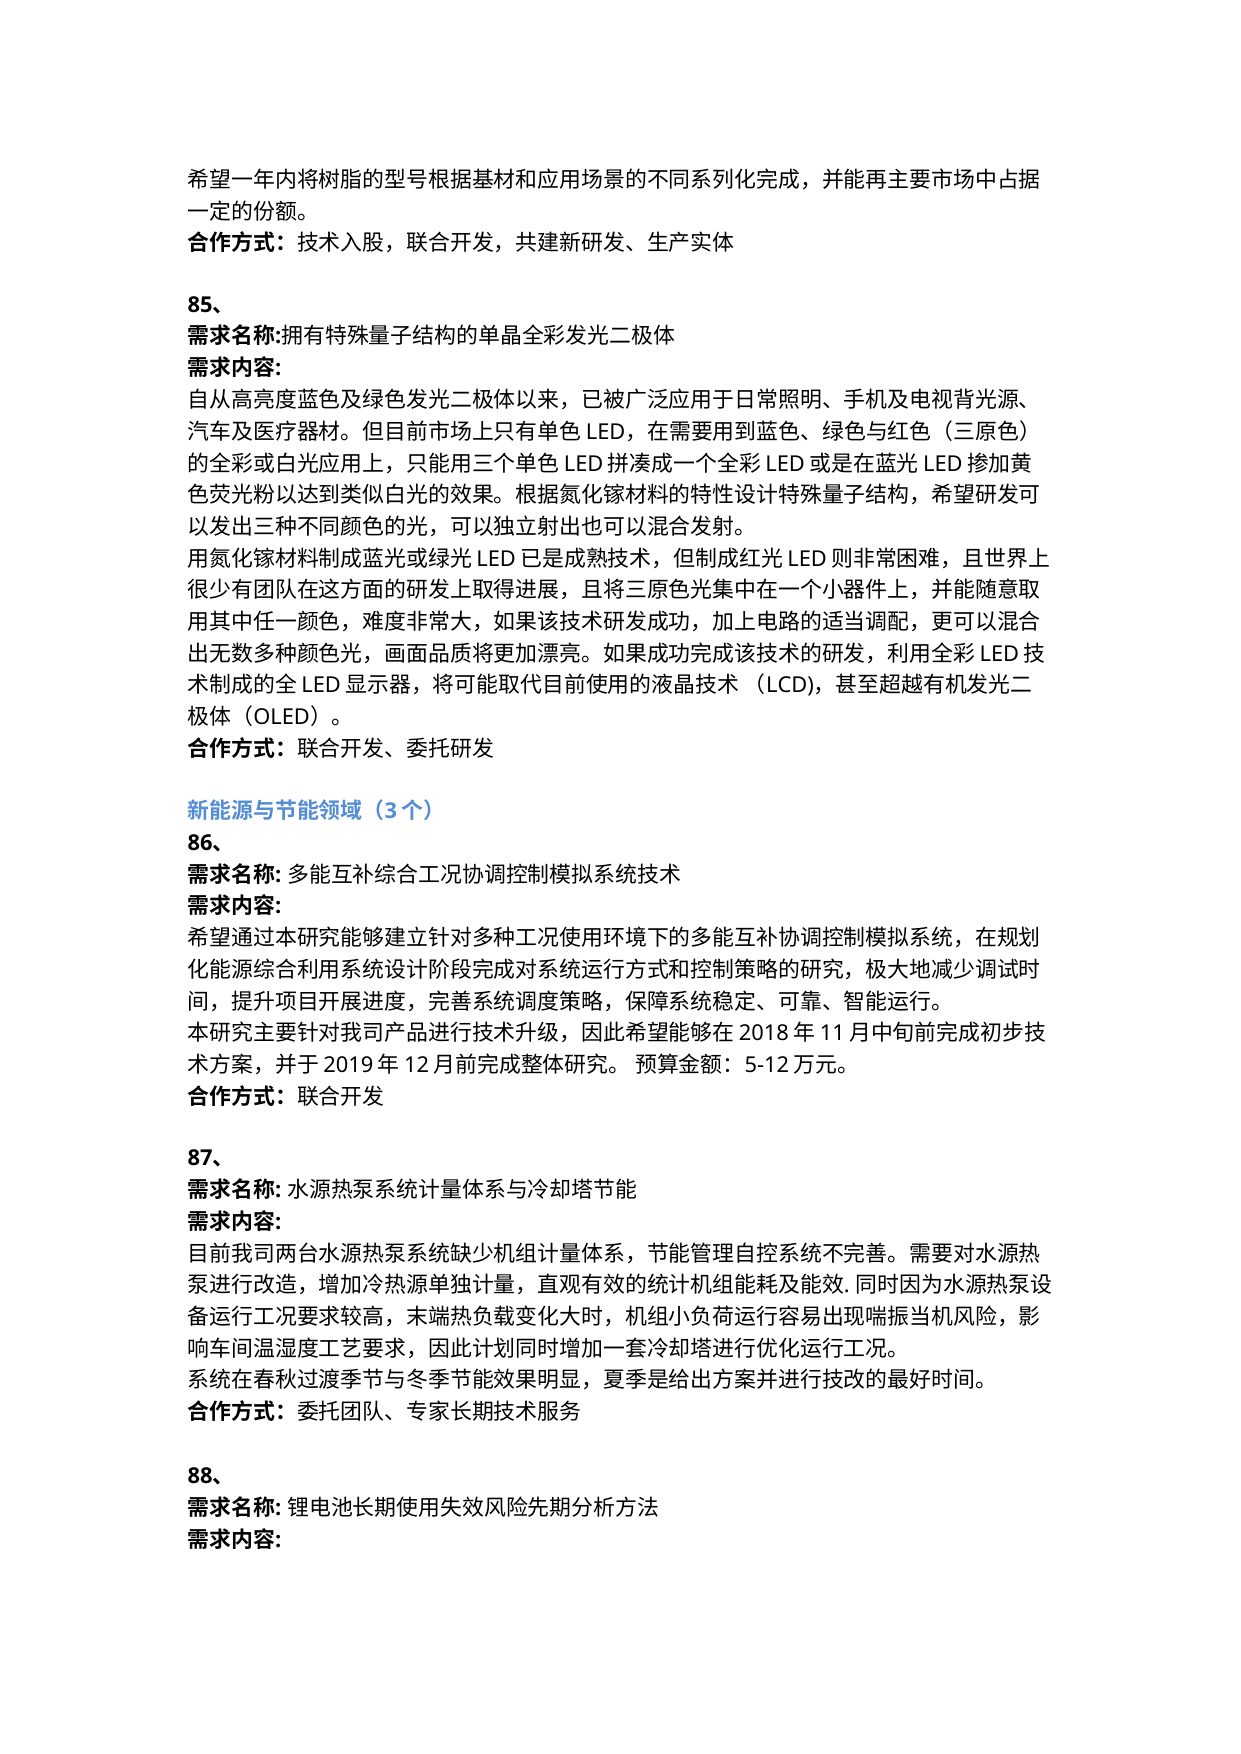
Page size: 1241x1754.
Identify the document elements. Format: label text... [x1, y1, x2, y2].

text 目前我司两台水源热泵系统缺少机组计量体系，节能管理自控系统不完善。需要对水源热泵进行改造，增加冷热源单独计量，直观有效的统计机组能耗及能效. 同时因为水源热泵设备运行工况要求较高，末端热负载变化大时，机组小负荷运行容易出现喘振当机风险，影响车间温湿度工艺要求，因此计划同时增加一套冷却塔进行优化运行工况。 [187, 1236, 1053, 1362]
text 86、 [187, 825, 1053, 857]
text 合作方式：委托团队、专家长期技术服务 [187, 1394, 1053, 1426]
text 需求内容: [187, 888, 1053, 920]
text 系统在春秋过渡季节与冬季节能效果明显，夏季是给出方案并进行技改的最好时间。 [187, 1362, 1053, 1394]
text 用氮化镓材料制成蓝光或绿光LED已是成熟技术，但制成红光LED则非常困难，且世界上很少有团队在这方面的研发上取得进展，且将三原色光集中在一个小器件上，并能随意取用其中任一颜色，难度非常大，如果该技术研发成功，加上电路的适当调配，更可以混合出无数多种颜色光，画面品质将更加漂亮。如果成功完成该技术的研发，利用全彩LED技术制成的全LED显示器，将可能取代目前使用的液晶技术 （LCD)，甚至超越有机发光二极体（OLED）。 [187, 541, 1053, 731]
text 新能源与节能领域（3个） [187, 792, 1053, 825]
text 自从高亮度蓝色及绿色发光二极体以来，已被广泛应用于日常照明、手机及电视背光源、汽车及医疗器材。但目前市场上只有单色LED，在需要用到蓝色、绿色与红色（三原色）的全彩或白光应用上，只能用三个单色LED拼凑成一个全彩LED或是在蓝光LED掺加黄色荧光粉以达到类似白光的效果。根据氮化镓材料的特性设计特殊量子结构，希望研发可以发出三种不同颜色的光，可以独立射出也可以混合发射。 [187, 382, 1053, 541]
text 希望一年内将树脂的型号根据基材和应用场景的不同系列化完成，并能再主要市场中占据一定的份额。 [187, 162, 1053, 225]
text 合作方式：联合开发 [187, 1079, 1053, 1111]
text 88、 [187, 1458, 1053, 1490]
text 需求名称: 多能互补综合工况协调控制模拟系统技术 [187, 857, 1053, 888]
text 需求名称: 锂电池长期使用失效风险先期分析方法 [187, 1490, 1053, 1522]
text 需求内容: [187, 1522, 1053, 1553]
text 合作方式：联合开发、委托研发 [187, 731, 1053, 763]
text 合作方式：技术入股，联合开发，共建新研发、生产实体 [187, 225, 1053, 257]
text 需求内容: [187, 350, 1053, 382]
text 85、 [187, 287, 1053, 318]
text 需求内容: [187, 1204, 1053, 1236]
text 87、 [187, 1140, 1053, 1172]
text 本研究主要针对我司产品进行技术升级，因此希望能够在2018年11月中旬前完成初步技术方案，并于2019年12月前完成整体研究。 预算金额：5-12万元。 [187, 1015, 1053, 1079]
text 需求名称: 水源热泵系统计量体系与冷却塔节能 [187, 1172, 1053, 1204]
text 需求名称:拥有特殊量子结构的单晶全彩发光二极体 [187, 318, 1053, 350]
text 希望通过本研究能够建立针对多种工况使用环境下的多能互补协调控制模拟系统，在规划化能源综合利用系统设计阶段完成对系统运行方式和控制策略的研究，极大地减少调试时间，提升项目开展进度，完善系统调度策略，保障系统稳定、可靠、智能运行。 [187, 920, 1053, 1015]
